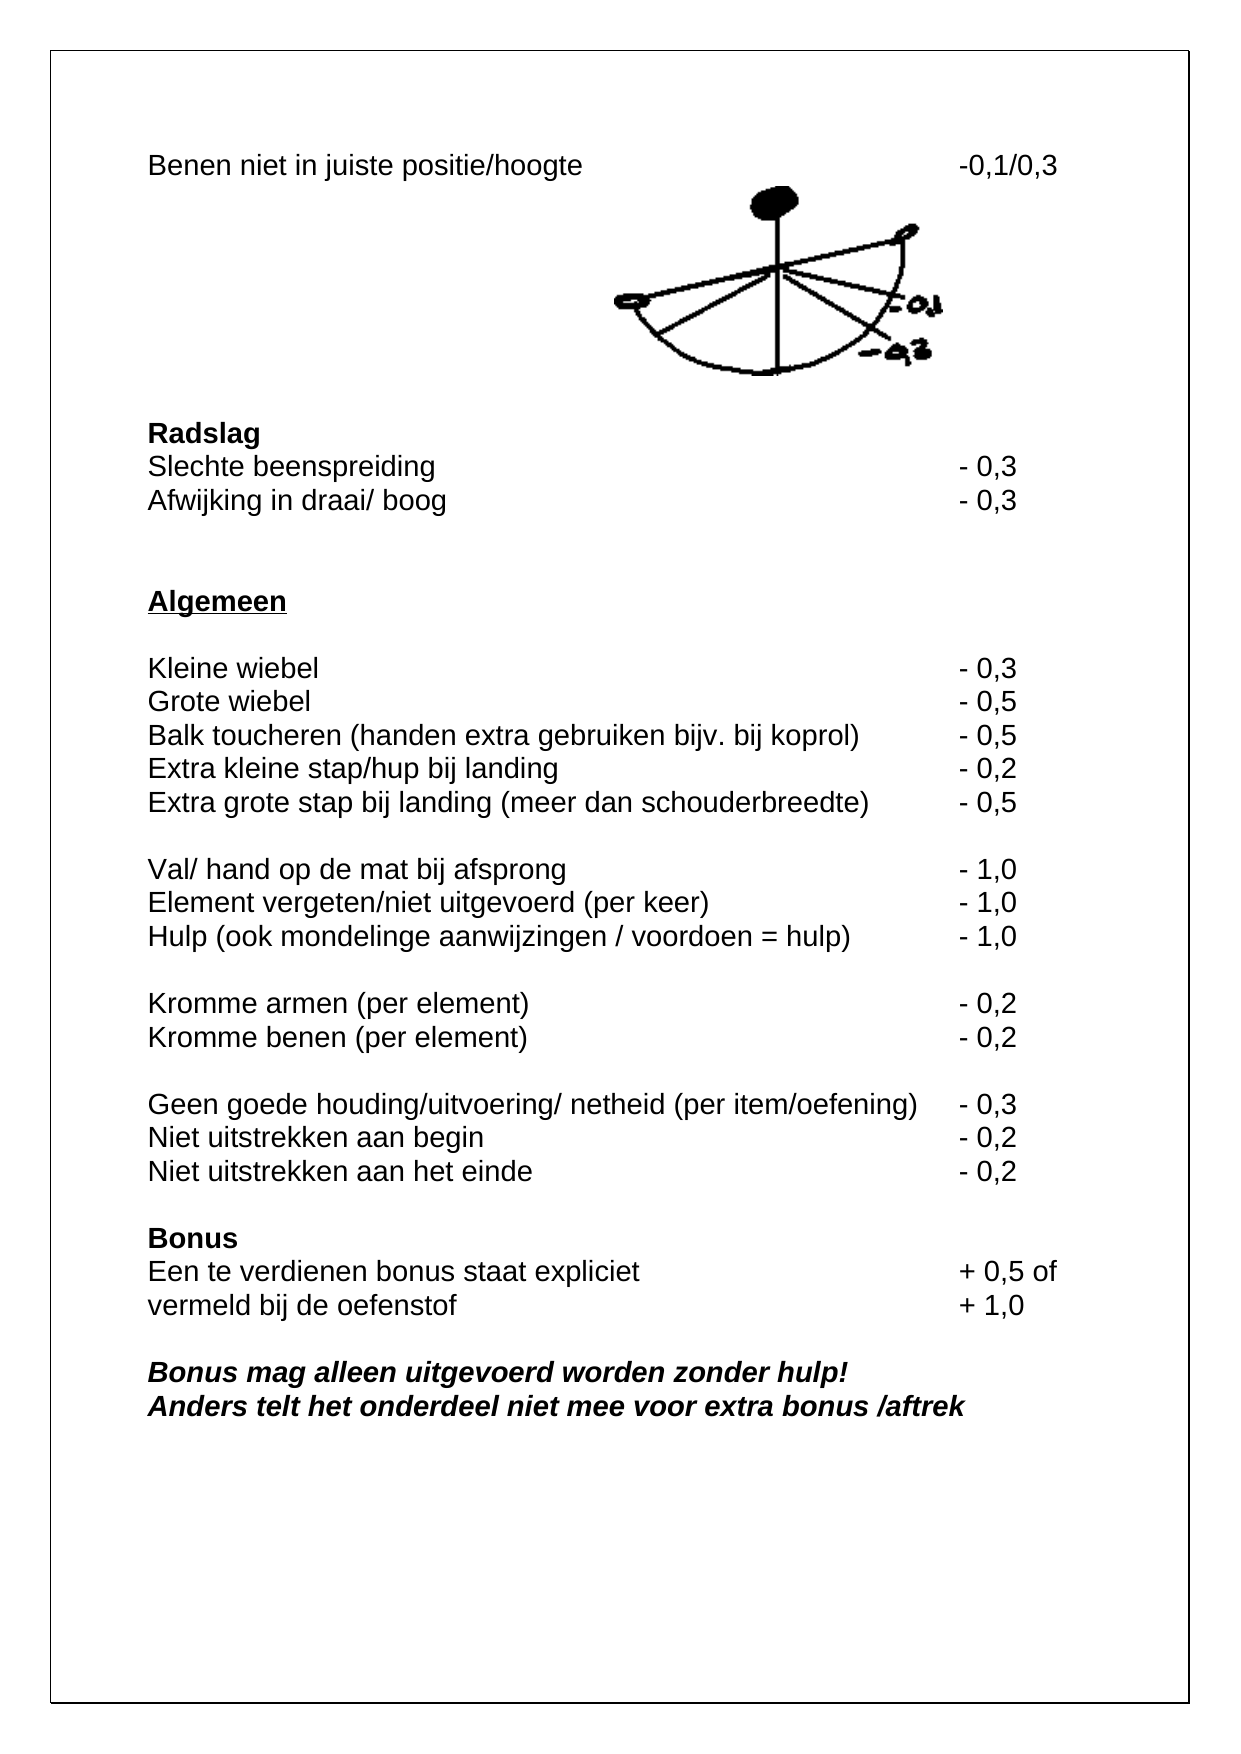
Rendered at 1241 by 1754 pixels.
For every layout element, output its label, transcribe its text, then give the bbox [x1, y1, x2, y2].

text Kromme armen (per element) - 0,2 [147, 986, 1092, 1019]
text vermeld bij de oefenstof + 1,0 [147, 1288, 1092, 1321]
text Niet uitstrekken aan het einde - 0,2 [147, 1154, 1092, 1187]
text Balk toucheren (handen extra gebruiken bijv. bij koprol) - 0,5 [147, 718, 1092, 751]
text Extra grote stap bij landing (meer dan schouderbreedte) - 0,5 [147, 785, 1092, 818]
text Algemeen [147, 583, 1092, 617]
text Radslag [147, 416, 1092, 449]
text Anders telt het onderdeel niet mee voor extra bonus /aftrek [147, 1388, 1092, 1422]
text Slechte beenspreiding - 0,3 [147, 449, 1092, 483]
text Benen niet in juiste positie/hoogte -0,1/0,3 [147, 147, 1092, 214]
text Bonus mag alleen uitgevoerd worden zonder hulp! [147, 1355, 1092, 1388]
text Val/ hand op de mat bij afsprong - 1,0 [147, 852, 1092, 885]
text Extra kleine stap/hup bij landing - 0,2 [147, 751, 1092, 785]
text Geen goede houding/uitvoering/ netheid (per item/oefening) - 0,3 [147, 1087, 1092, 1120]
text Kleine wiebel - 0,3 [147, 651, 1092, 684]
text Kromme benen (per element) - 0,2 [147, 1019, 1092, 1053]
text Een te verdienen bonus staat expliciet + 0,5 of [147, 1254, 1092, 1288]
text Niet uitstrekken aan begin - 0,2 [147, 1120, 1092, 1154]
text Bonus [147, 1221, 1092, 1254]
text Grote wiebel - 0,5 [147, 684, 1092, 718]
text Afwijking in draai/ boog - 0,3 [147, 483, 1092, 516]
picture [614, 186, 943, 376]
text Element vergeten/niet uitgevoerd (per keer) - 1,0 [147, 885, 1092, 919]
text Hulp (ook mondelinge aanwijzingen / voordoen = hulp) - 1,0 [147, 919, 1092, 952]
